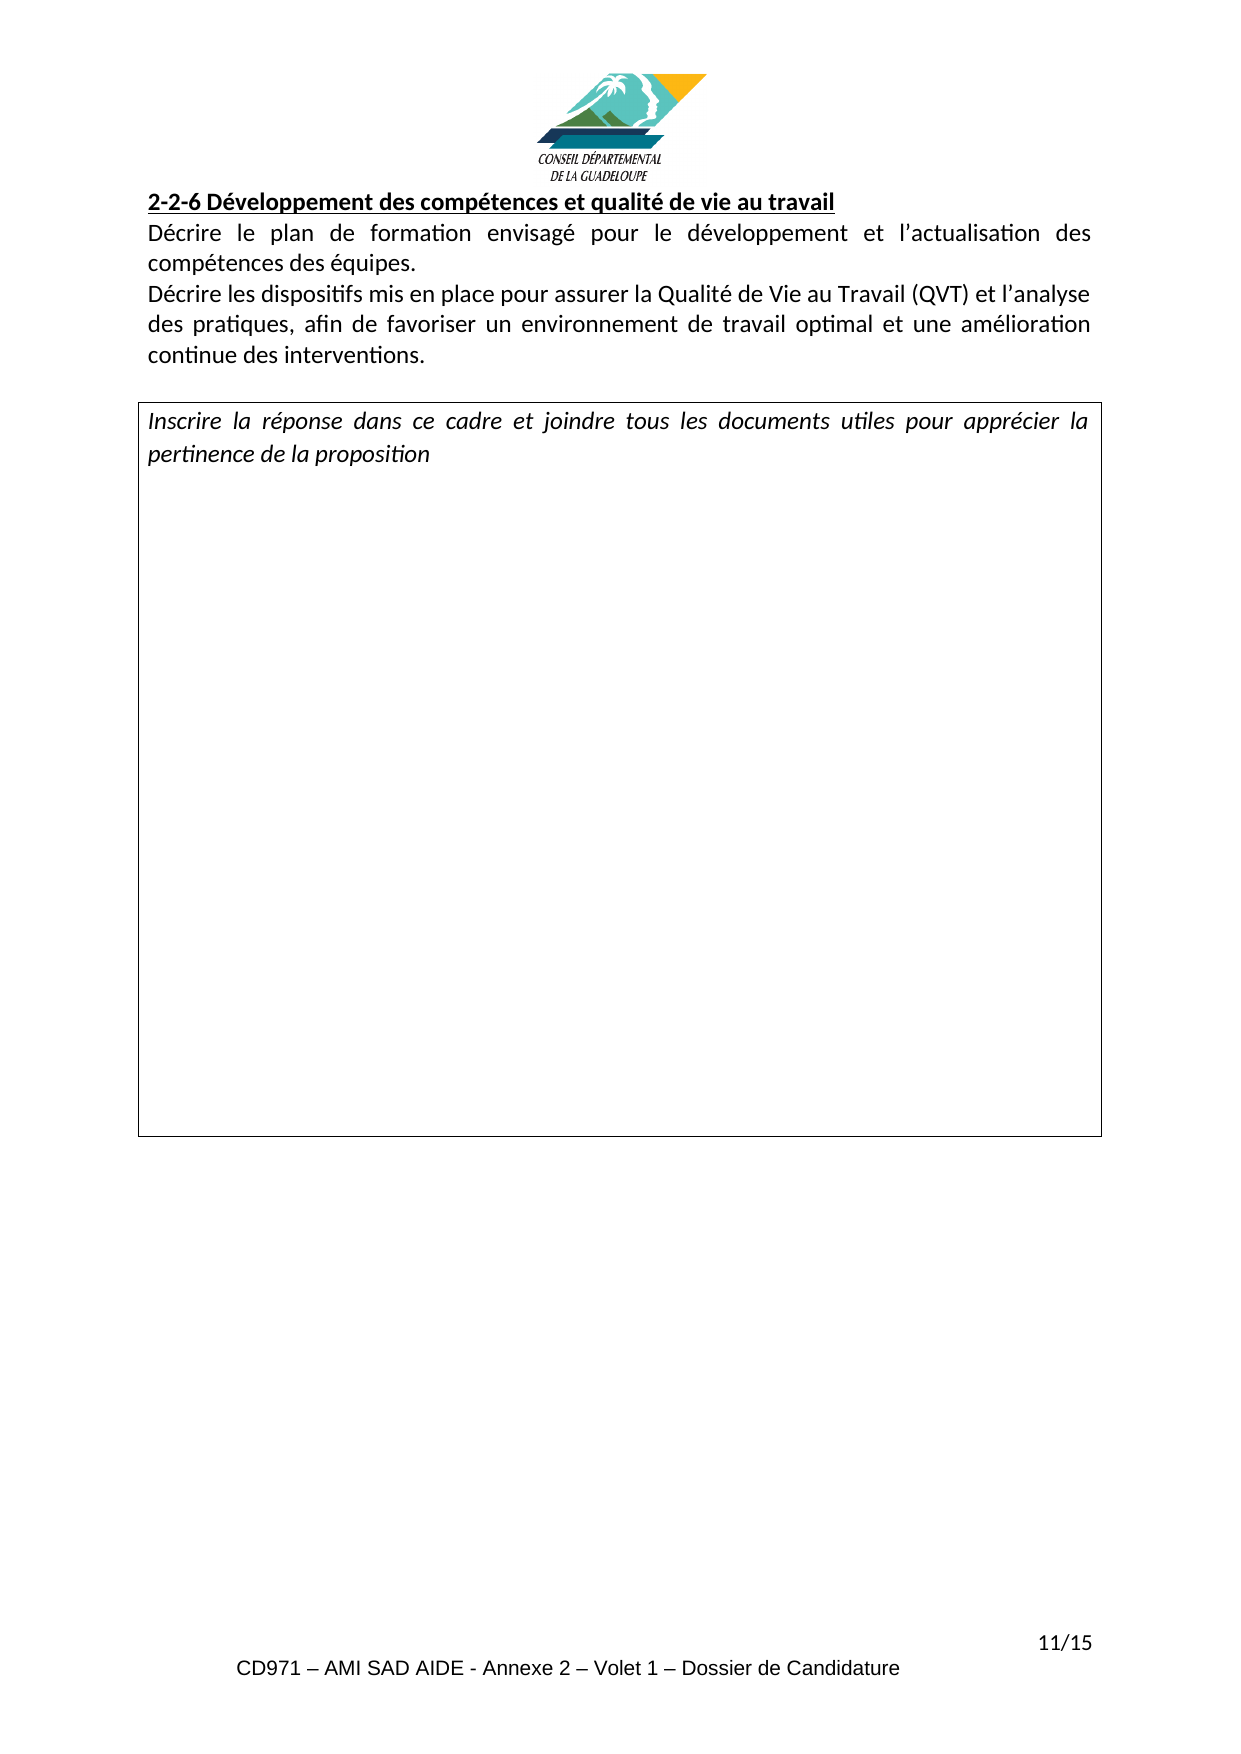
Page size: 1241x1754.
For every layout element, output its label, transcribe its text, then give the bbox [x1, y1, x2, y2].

text 2-2-6 Développement des compétences et qualité de vie au travail [148, 186, 1093, 217]
text Décrire le plan de formation envisagé pour le développement et l’actualisation des compétences des équipes. [148, 217, 1093, 278]
picture [533, 73, 707, 187]
text Inscrire la réponse dans ce cadre et joindre tous les documents utiles pour apprécier la pertinence de la proposition [139, 403, 1101, 468]
text Décrire les dispositifs mis en place pour assurer la Qualité de Vie au Travail (QVT) et l’analyse des pratiques, afin de favoriser un environnement de travail optimal et une amélioration continue des interventions. [148, 278, 1093, 369]
